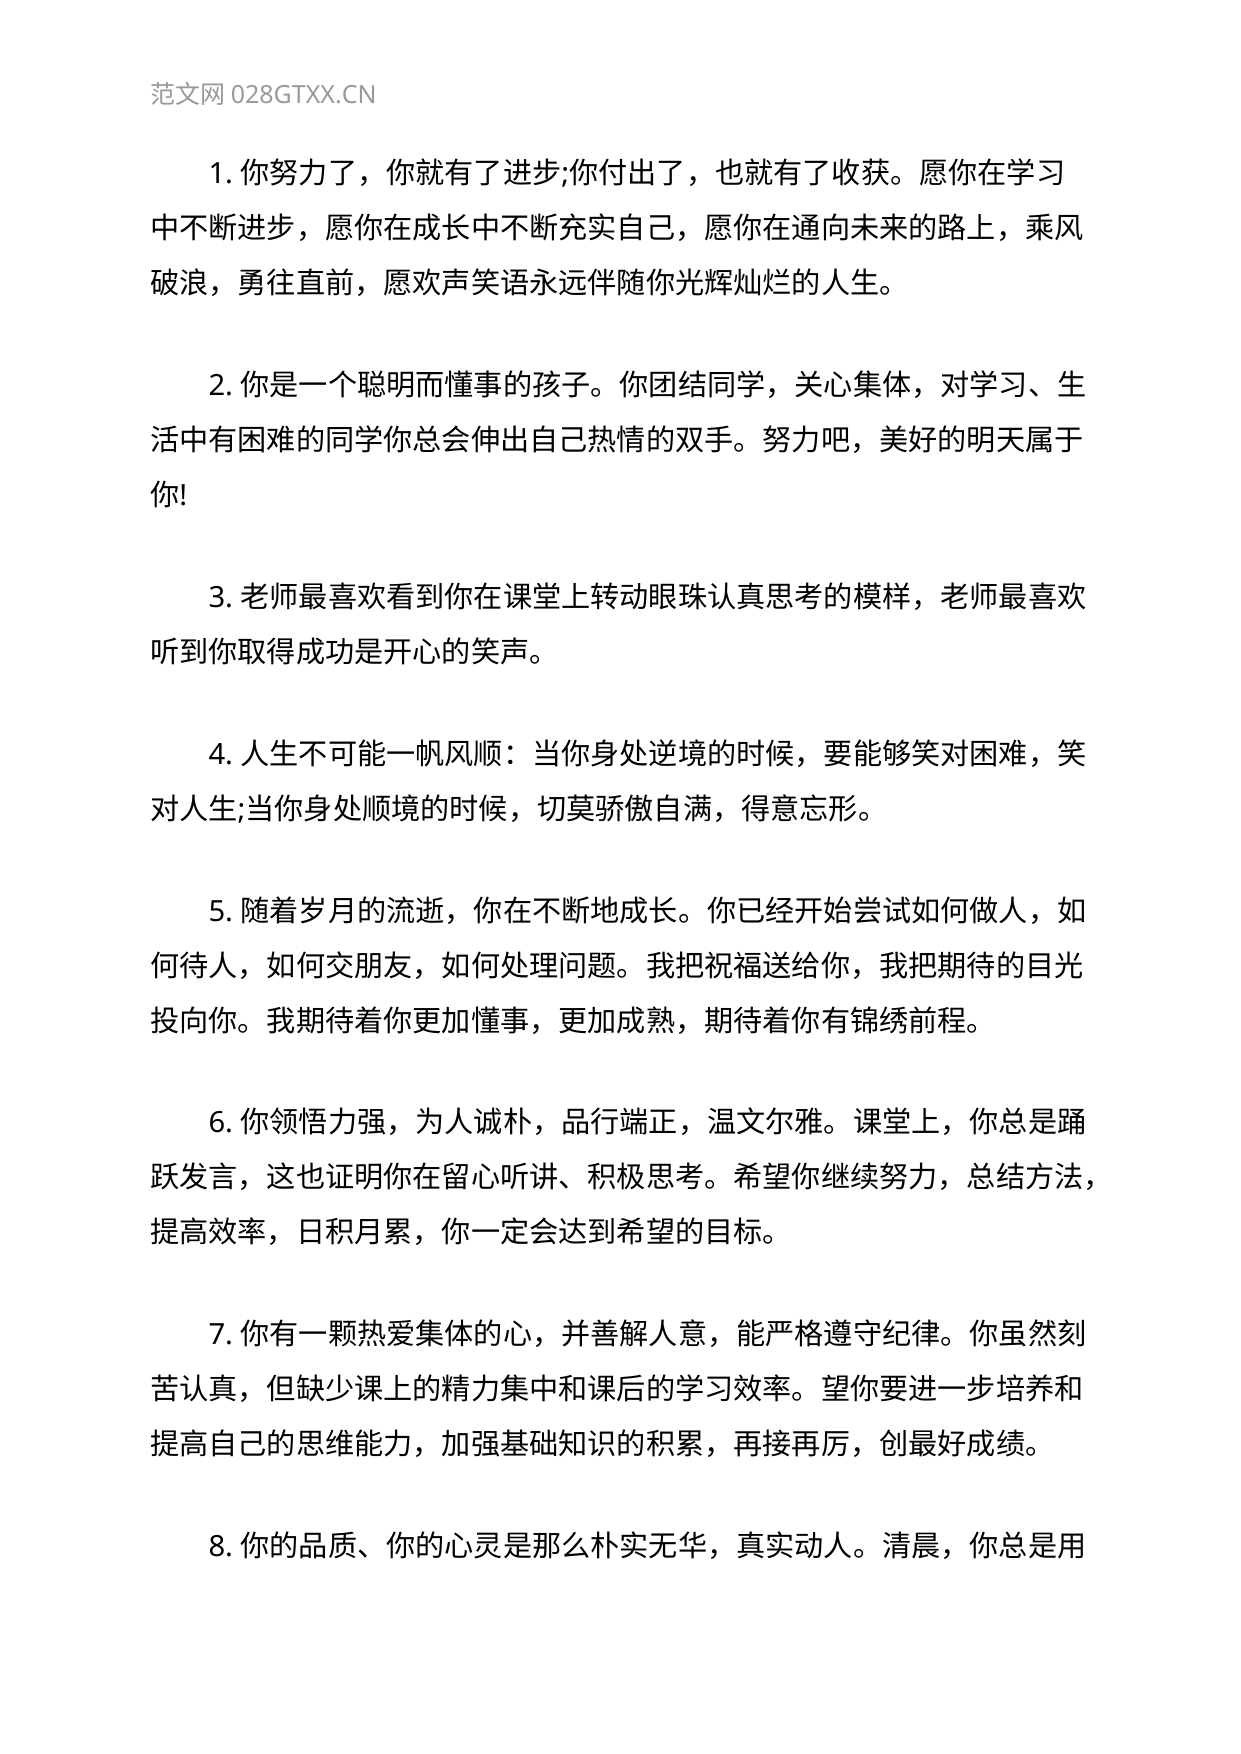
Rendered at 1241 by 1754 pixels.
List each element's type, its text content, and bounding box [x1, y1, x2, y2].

text 4. 人生不可能一帆风顺：当你身处逆境的时候，要能够笑对困难，笑对人生;当你身处顺境的时候，切莫骄傲自满，得意忘形。 [150, 730, 1090, 828]
text 2. 你是一个聪明而懂事的孩子。你团结同学，关心集体，对学习、生活中有困难的同学你总会伸出自己热情的双手。努力吧，美好的明天属于你! [150, 362, 1090, 514]
text 7. 你有一颗热爱集体的心，并善解人意，能严格遵守纪律。你虽然刻苦认真，但缺少课上的精力集中和课后的学习效率。望你要进一步培养和提高自己的思维能力，加强基础知识的积累，再接再厉，创最好成绩。 [150, 1311, 1090, 1463]
text 6. 你领悟力强，为人诚朴，品行端正，温文尔雅。课堂上，你总是踊跃发言，这也证明你在留心听讲、积极思考。希望你继续努力，总结方法，提高效率，日积月累，你一定会达到希望的目标。 [150, 1099, 1090, 1251]
text 3. 老师最喜欢看到你在课堂上转动眼珠认真思考的模样，老师最喜欢听到你取得成功是开心的笑声。 [150, 573, 1090, 671]
text 1. 你努力了，你就有了进步;你付出了，也就有了收获。愿你在学习中不断进步，愿你在成长中不断充实自己，愿你在通向未来的路上，乘风破浪，勇往直前，愿欢声笑语永远伴随你光辉灿烂的人生。 [150, 150, 1090, 302]
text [150, 1522, 1090, 1565]
text 5. 随着岁月的流逝，你在不断地成长。你已经开始尝试如何做人，如何待人，如何交朋友，如何处理问题。我把祝福送给你，我把期待的目光投向你。我期待着你更加懂事，更加成熟，期待着你有锦绣前程。 [150, 887, 1090, 1039]
